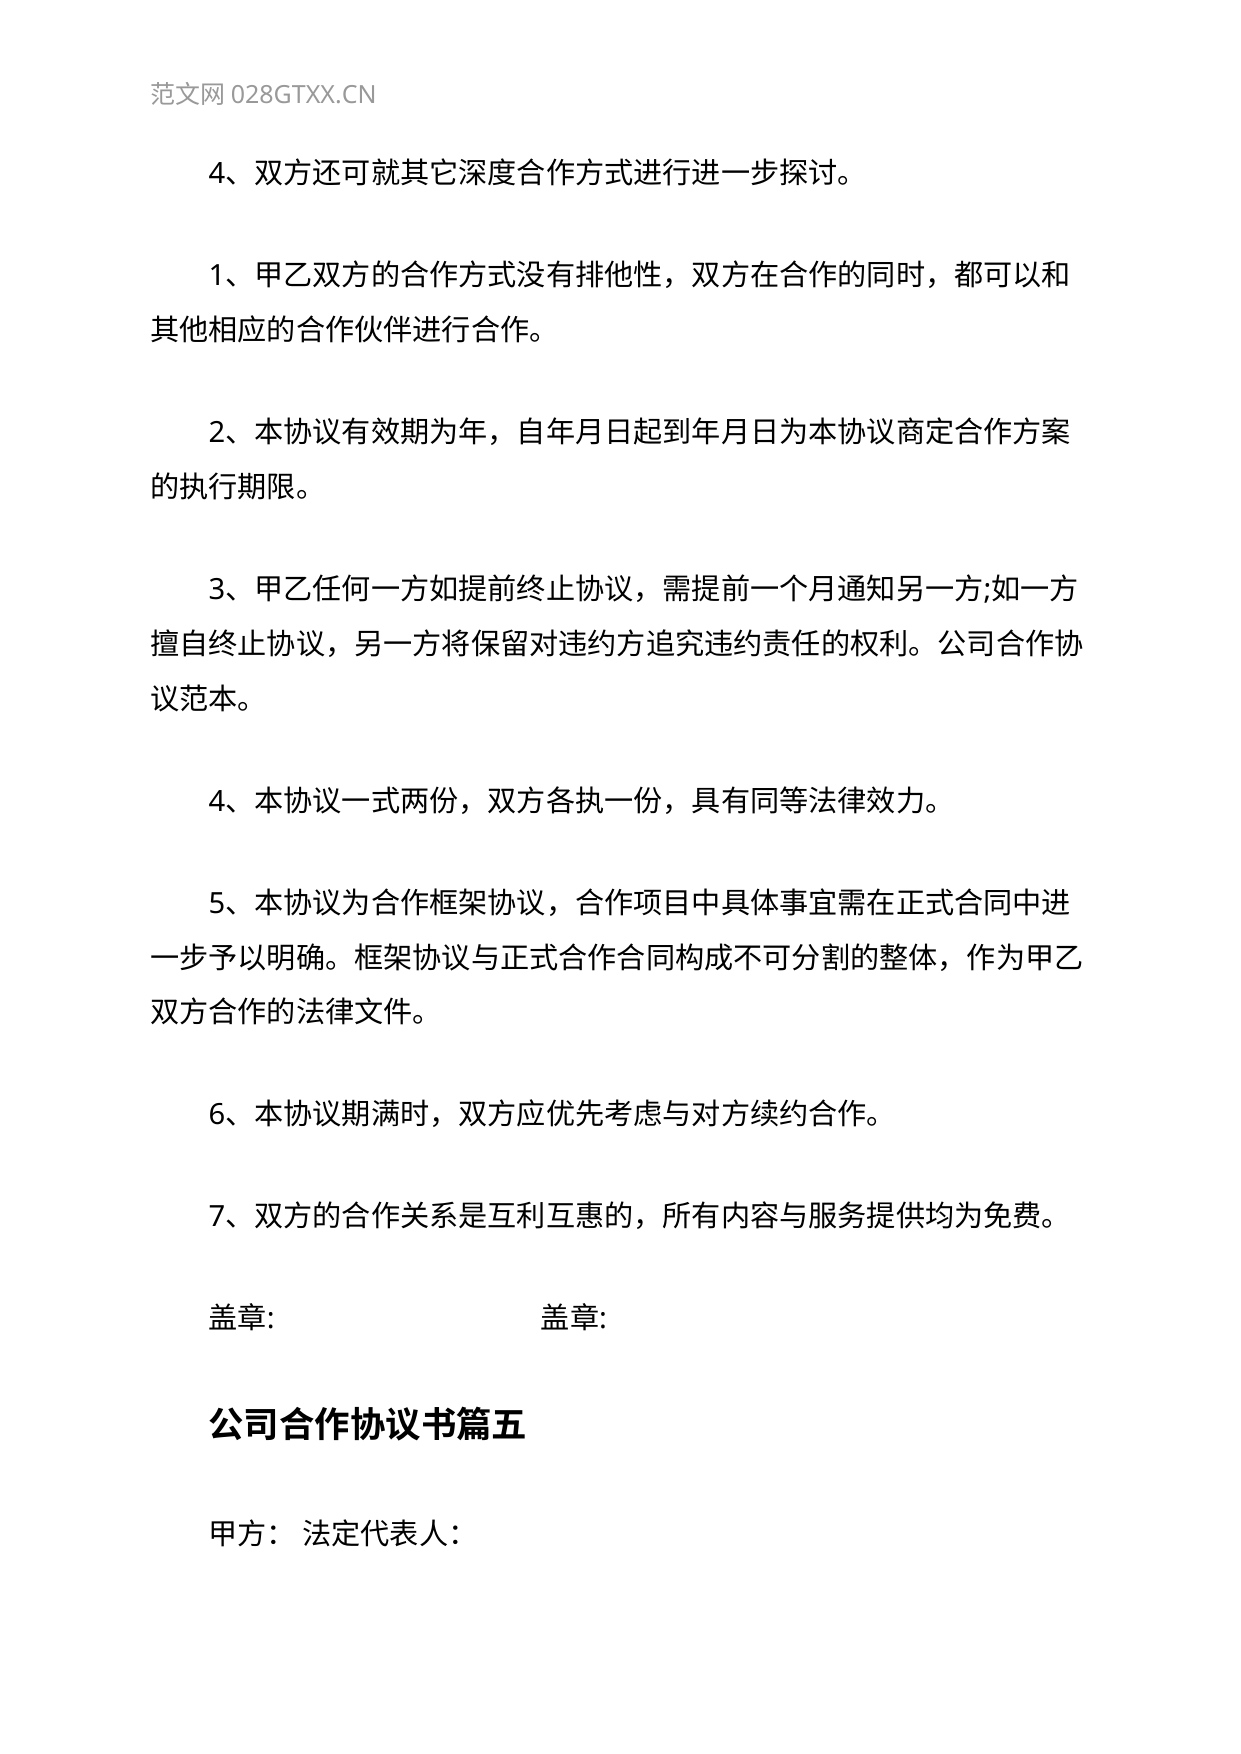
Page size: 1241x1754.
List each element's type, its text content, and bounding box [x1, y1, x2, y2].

text 6、本协议期满时，双方应优先考虑与对方续约合作。 [150, 1091, 1090, 1133]
text 4、双方还可就其它深度合作方式进行进一步探讨。 [150, 150, 1090, 192]
text 7、双方的合作关系是互利互惠的，所有内容与服务提供均为免费。 [150, 1193, 1090, 1235]
text 5、本协议为合作框架协议，合作项目中具体事宜需在正式合同中进一步予以明确。框架协议与正式合作合同构成不可分割的整体，作为甲乙双方合作的法律文件。 [150, 879, 1090, 1031]
text 4、本协议一式两份，双方各执一份，具有同等法律效力。 [150, 777, 1090, 819]
text 公司合作协议书篇五 [150, 1397, 1090, 1448]
text 1、甲乙双方的合作方式没有排他性，双方在合作的同时，都可以和其他相应的合作伙伴进行合作。 [150, 252, 1090, 349]
text 2、本协议有效期为年，自年月日起到年月日为本协议商定合作方案的执行期限。 [150, 409, 1090, 506]
text 盖章: 盖章: [150, 1295, 1090, 1337]
text 甲方： 法定代表人： [150, 1510, 1090, 1552]
text 3、甲乙任何一方如提前终止协议，需提前一个月通知另一方;如一方擅自终止协议，另一方将保留对违约方追究违约责任的权利。公司合作协议范本。 [150, 566, 1090, 718]
